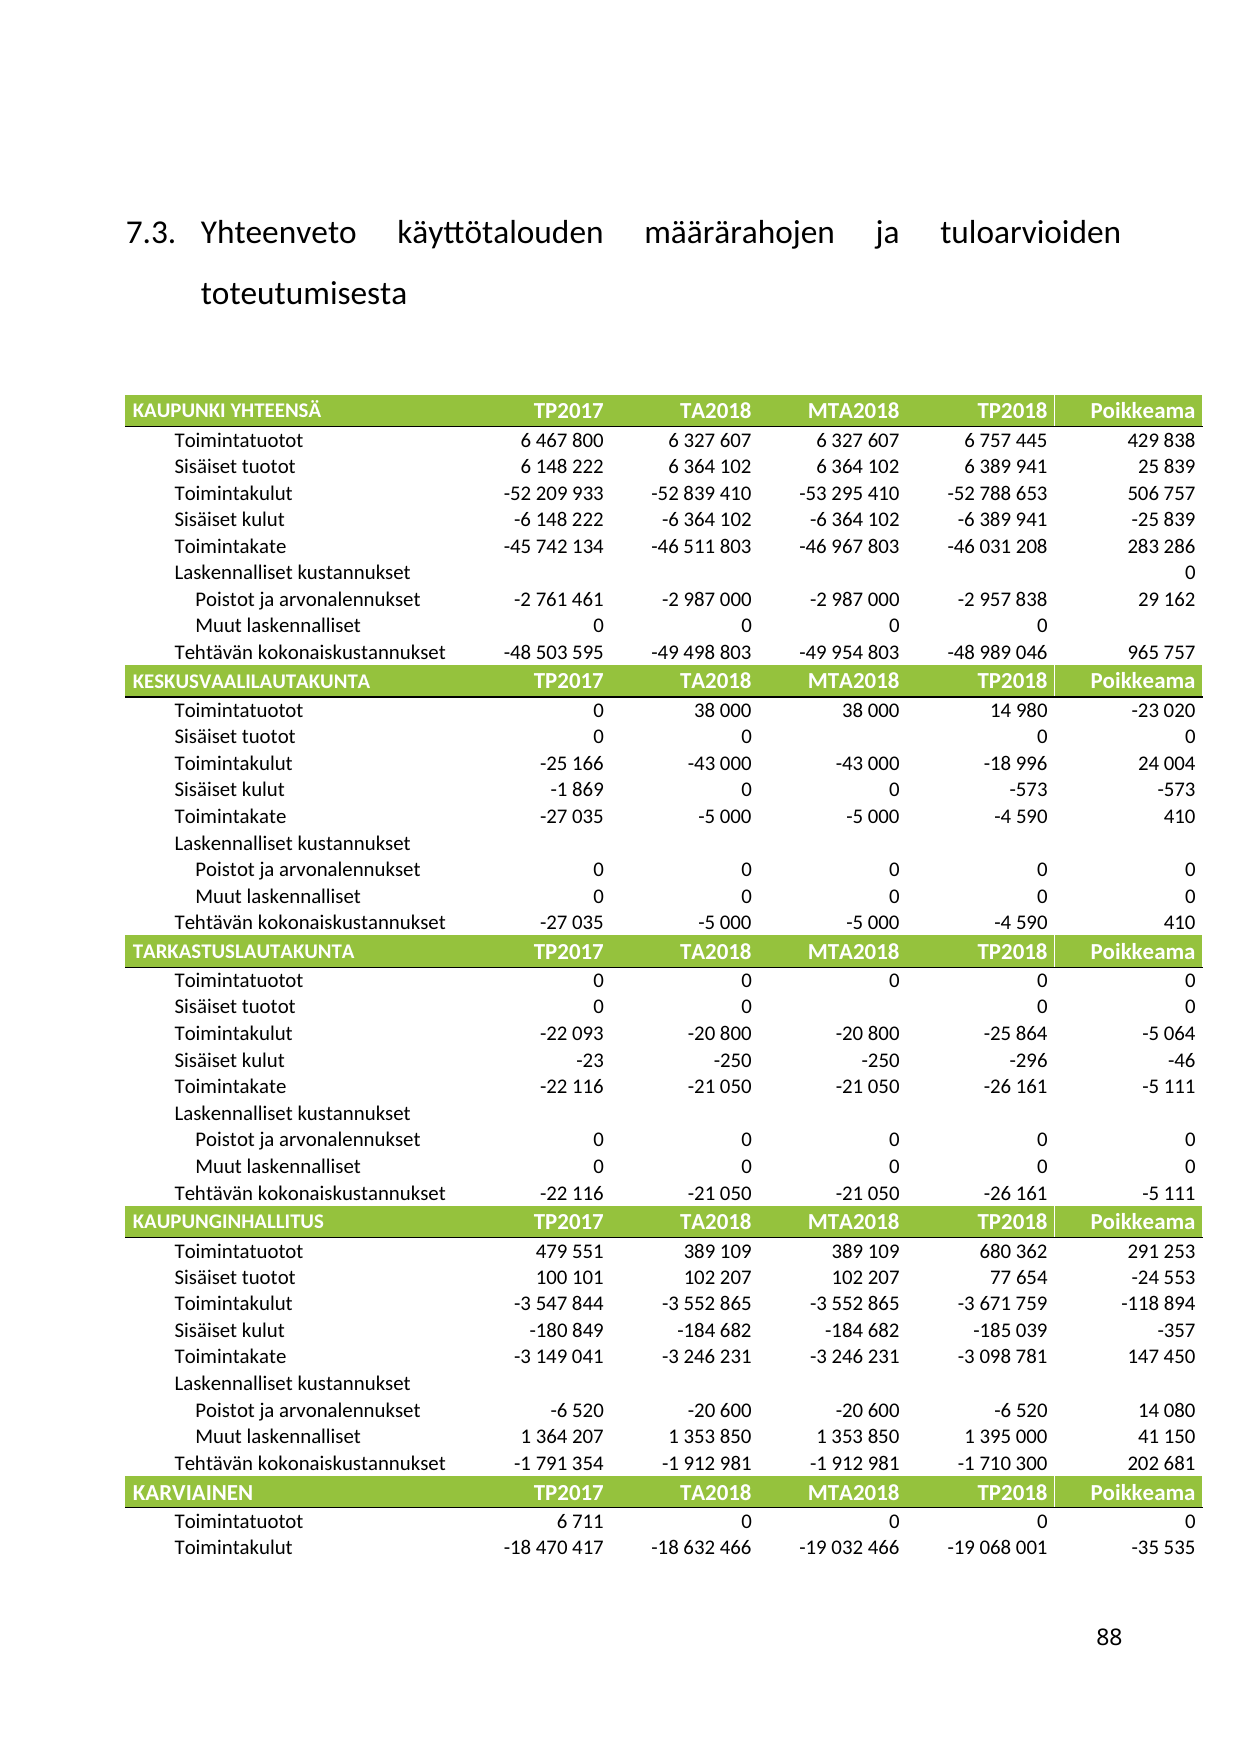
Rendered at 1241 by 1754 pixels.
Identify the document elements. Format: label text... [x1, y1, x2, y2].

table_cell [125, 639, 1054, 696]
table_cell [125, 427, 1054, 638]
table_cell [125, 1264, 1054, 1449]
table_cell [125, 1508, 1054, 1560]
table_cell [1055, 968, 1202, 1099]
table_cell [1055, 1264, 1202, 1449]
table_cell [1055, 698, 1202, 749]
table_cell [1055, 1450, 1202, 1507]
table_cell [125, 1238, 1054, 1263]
list Yhteenveto käyttötalouden määrärahojen ja tuloarvioiden toteutumisesta [126, 211, 1122, 313]
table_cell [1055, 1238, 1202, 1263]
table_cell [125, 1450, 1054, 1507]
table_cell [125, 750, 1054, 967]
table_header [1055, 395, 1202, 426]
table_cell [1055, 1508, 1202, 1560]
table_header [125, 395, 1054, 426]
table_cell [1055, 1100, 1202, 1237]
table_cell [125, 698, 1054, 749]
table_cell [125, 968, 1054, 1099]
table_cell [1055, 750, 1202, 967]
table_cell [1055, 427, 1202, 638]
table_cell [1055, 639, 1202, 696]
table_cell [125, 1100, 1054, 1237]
